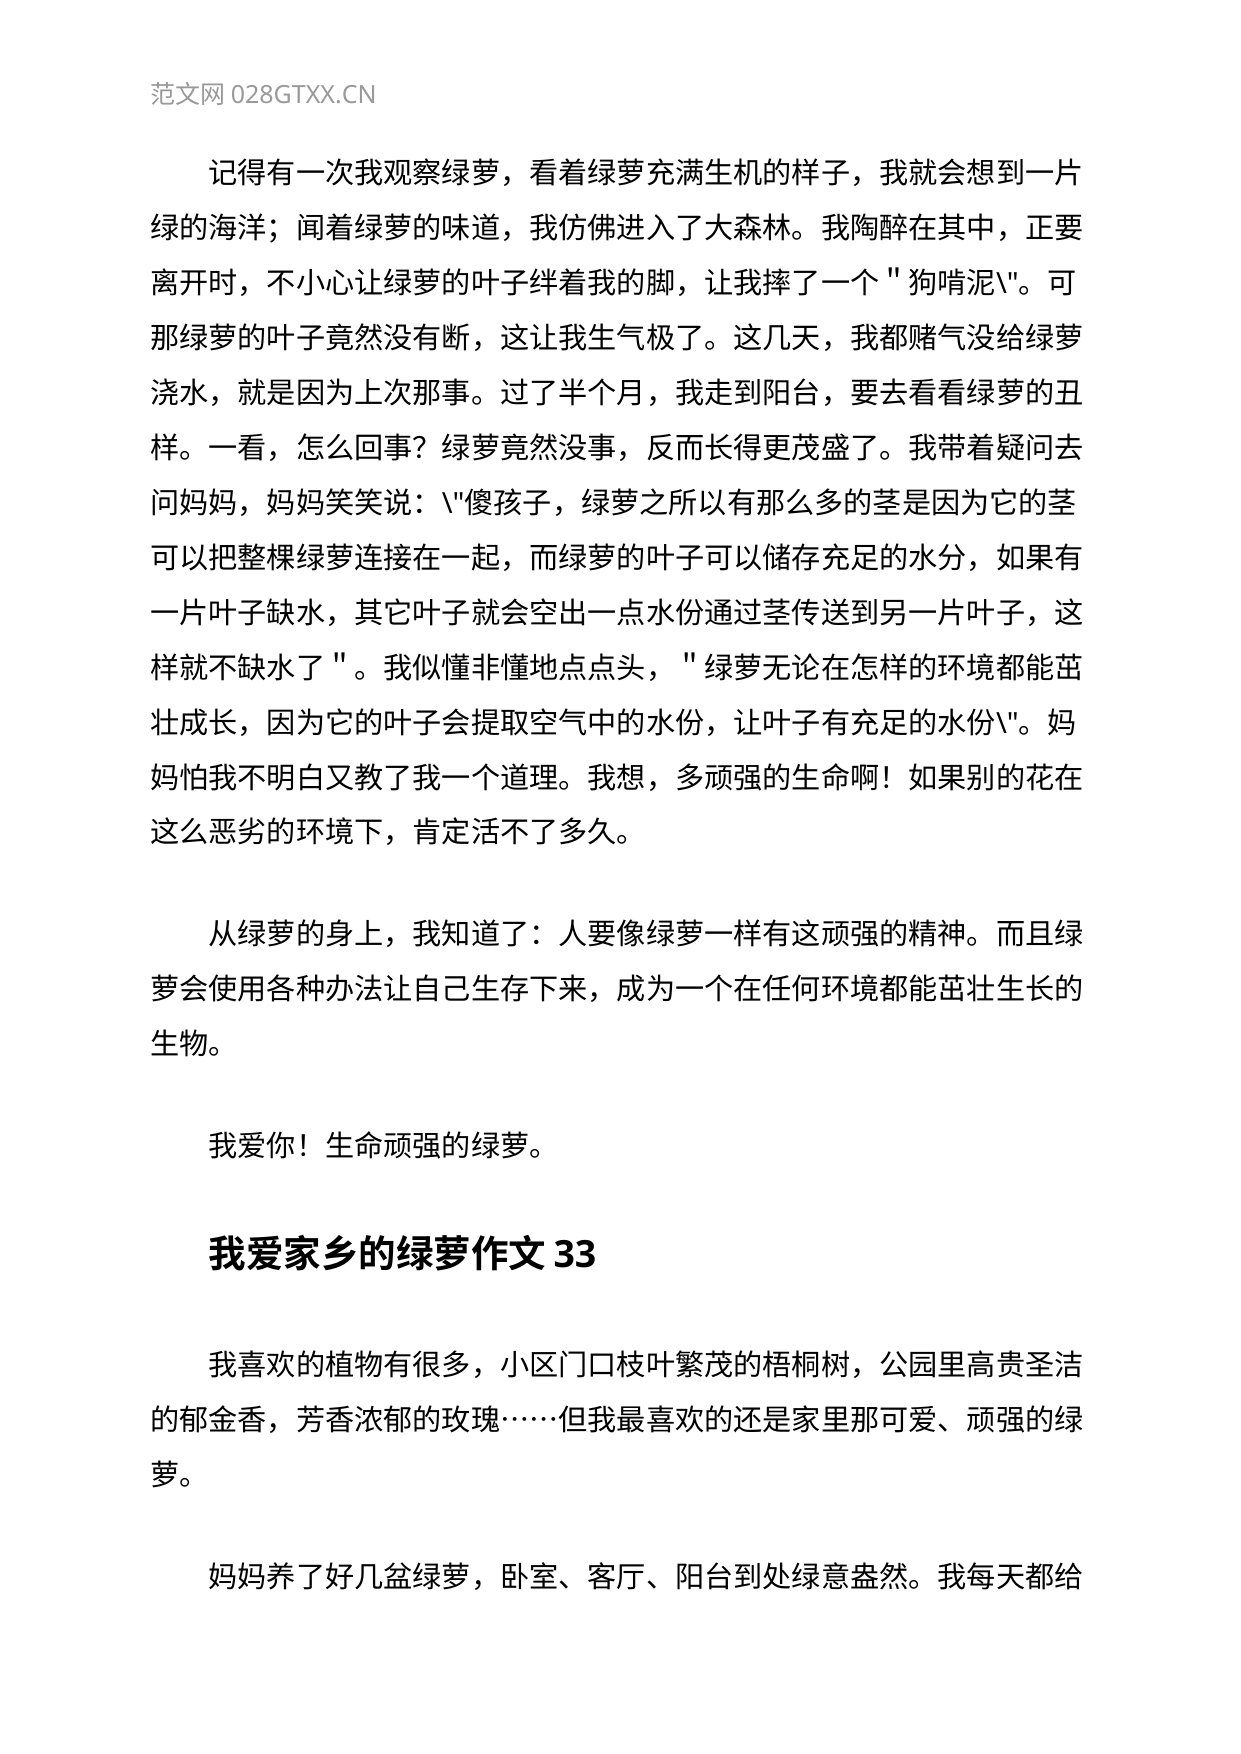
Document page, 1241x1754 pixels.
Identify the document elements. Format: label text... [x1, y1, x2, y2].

text 我喜欢的植物有很多，小区门口枝叶繁茂的梧桐树，公园里高贵圣洁的郁金香，芳香浓郁的玫瑰……但我最喜欢的还是家里那可爱、顽强的绿萝。 [150, 1342, 1090, 1494]
text 我爱你！生命顽强的绿萝。 [150, 1122, 1090, 1165]
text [150, 1553, 1090, 1596]
text 我爱家乡的绿萝作文33 [150, 1224, 1090, 1279]
text 记得有一次我观察绿萝，看着绿萝充满生机的样子，我就会想到一片绿的海洋；闻着绿萝的味道，我仿佛进入了大森林。我陶醉在其中，正要离开时，不小心让绿萝的叶子绊着我的脚，让我摔了一个＂狗啃泥\"。可那绿萝的叶子竟然没有断，这让我生气极了。这几天，我都赌气没给绿萝浇水，就是因为上次那事。过了半个月，我走到阳台，要去看看绿萝的丑样。一看，怎么回事？绿萝竟然没事，反而长得更茂盛了。我带着疑问去问妈妈，妈妈笑笑说：\"傻孩子，绿萝之所以有那么多的茎是因为它的茎可以把整棵绿萝连接在一起，而绿萝的叶子可以储存充足的水分，如果有一片叶子缺水，其它叶子就会空出一点水份通过茎传送到另一片叶子，这样就不缺水了＂。我似懂非懂地点点头，＂绿萝无论在怎样的环境都能茁壮成长，因为它的叶子会提取空气中的水份，让叶子有充足的水份\"。妈妈怕我不明白又教了我一个道理。我想，多顽强的生命啊！如果别的花在这么恶劣的环境下，肯定活不了多久。 [150, 150, 1090, 851]
text 从绿萝的身上，我知道了：人要像绿萝一样有这顽强的精神。而且绿萝会使用各种办法让自己生存下来，成为一个在任何环境都能茁壮生长的生物。 [150, 911, 1090, 1063]
